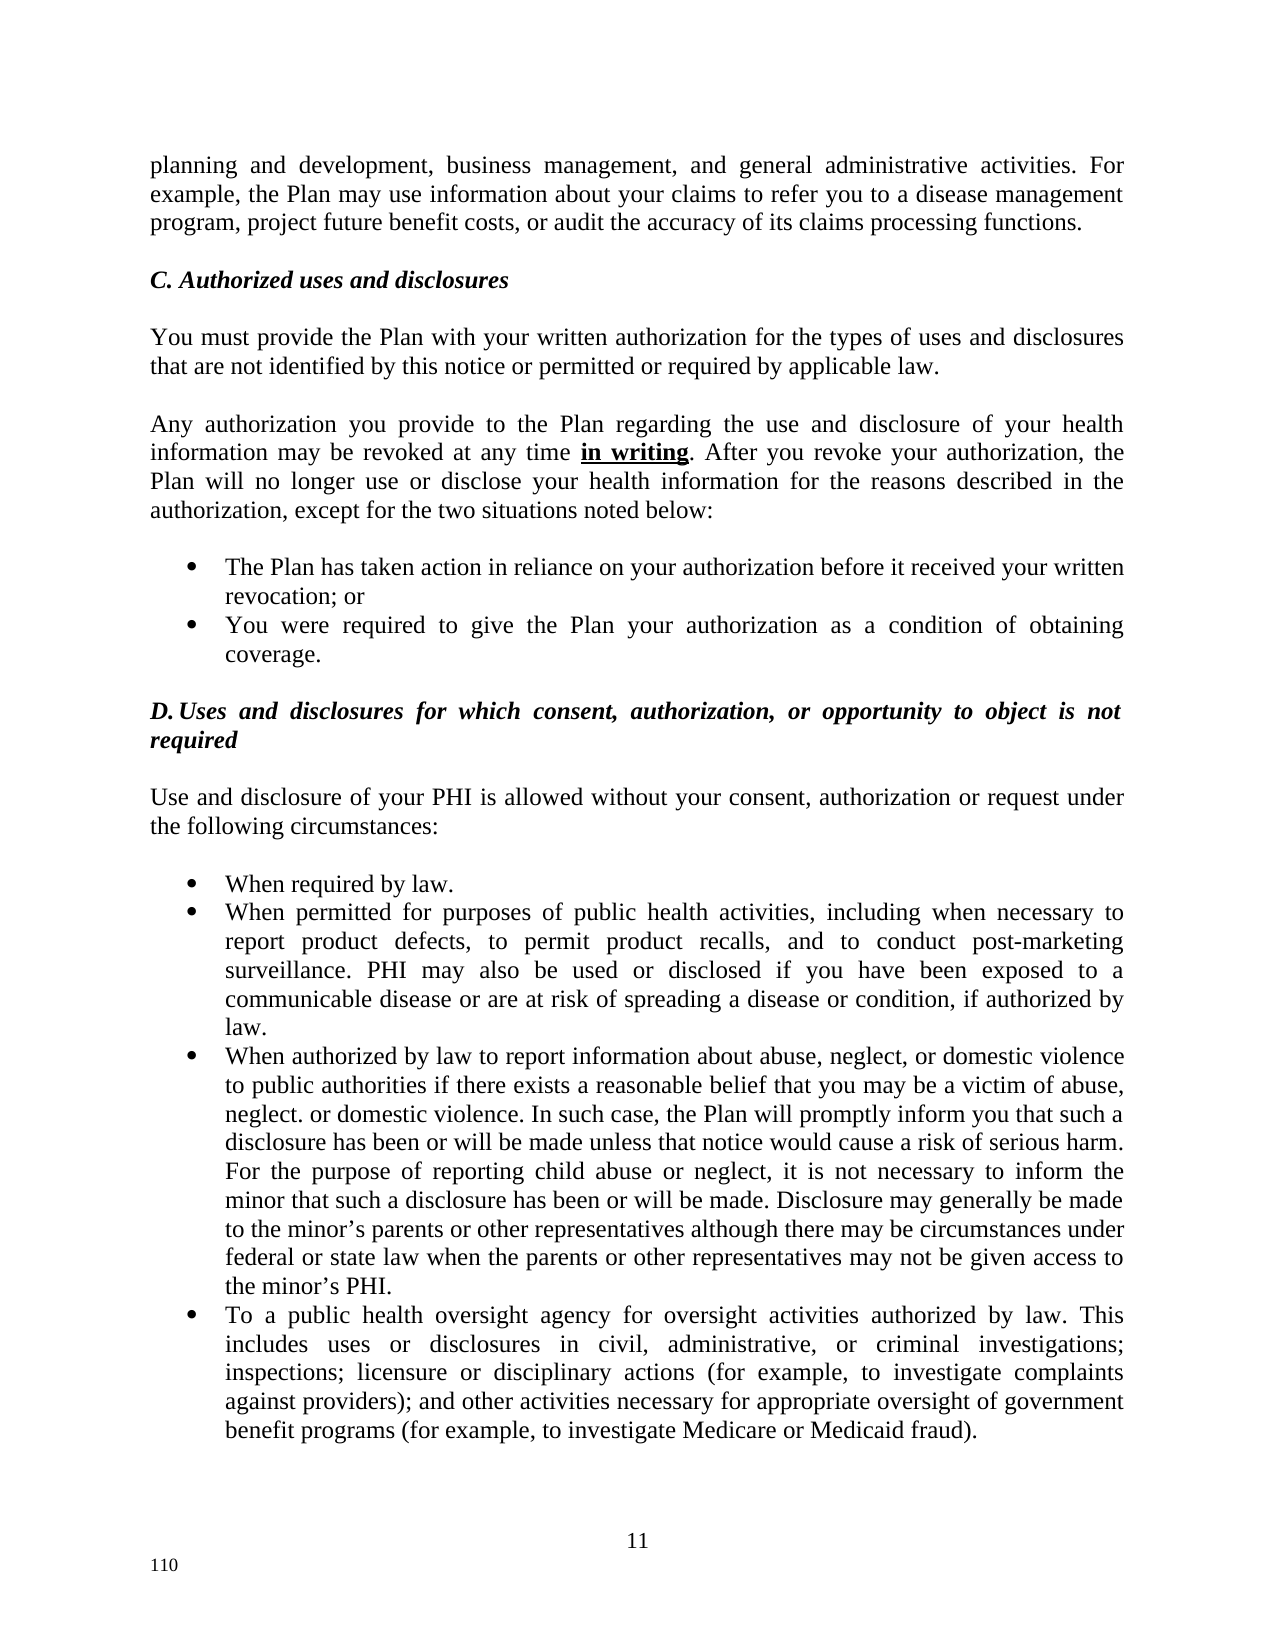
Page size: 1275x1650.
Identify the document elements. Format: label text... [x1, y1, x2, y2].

list To a public health oversight agency for oversight activities authorized by law. This includes uses or disclosures in civil, administrative, or criminal investigations; inspections; licensure or disciplinary actions (for example, to investigate complaints against providers); and other activities necessary for appropriate oversight of government benefit programs (for example, to investigate Medicare or Medicaid fraud). [187, 1300, 1125, 1444]
list When authorized by law to report information about abuse, neglect, or domestic violence to public authorities if there exists a reasonable belief that you may be a victim of abuse, neglect. or domestic violence. In such case, the Plan will promptly inform you that such a disclosure has been or will be made unless that notice would cause a risk of serious harm. For the purpose of reporting child abuse or neglect, it is not necessary to inform the minor that such a disclosure has been or will be made. Disclosure may generally be made to the minor’s parents or other representatives although there may be circumstances under federal or state law when the parents or other representatives may not be given access to the minor’s PHI. [187, 1041, 1125, 1300]
list When required by law. [187, 869, 1125, 897]
list You were required to give the Plan your authorization as a condition of obtaining coverage. [187, 610, 1125, 667]
text Use and disclosure of your PHI is allowed without your consent, authorization or request under the following circumstances: [150, 782, 1125, 840]
list When permitted for purposes of public health activities, including when necessary to report product defects, to permit product recalls, and to conduct post-marketing surveillance. PHI may also be used or disclosed if you have been exposed to a communicable disease or are at risk of spreading a disease or condition, if authorized by law. [187, 897, 1125, 1041]
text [150, 150, 1125, 236]
text D. Uses and disclosures for which consent, authorization, or opportunity to object is not required [150, 696, 1125, 754]
text C. Authorized uses and disclosures [150, 265, 1125, 294]
list The Plan has taken action in reliance on your authorization before it received your written revocation; or [187, 552, 1125, 610]
text You must provide the Plan with your written authorization for the types of uses and disclosures that are not identified by this notice or permitted or required by applicable law. [150, 322, 1125, 380]
text Any authorization you provide to the Plan regarding the use and disclosure of your health information may be revoked at any time in writing. After you revoke your authorization, the Plan will no longer use or disclose your health information for the reasons described in the authorization, except for the two situations noted below: [150, 409, 1125, 524]
